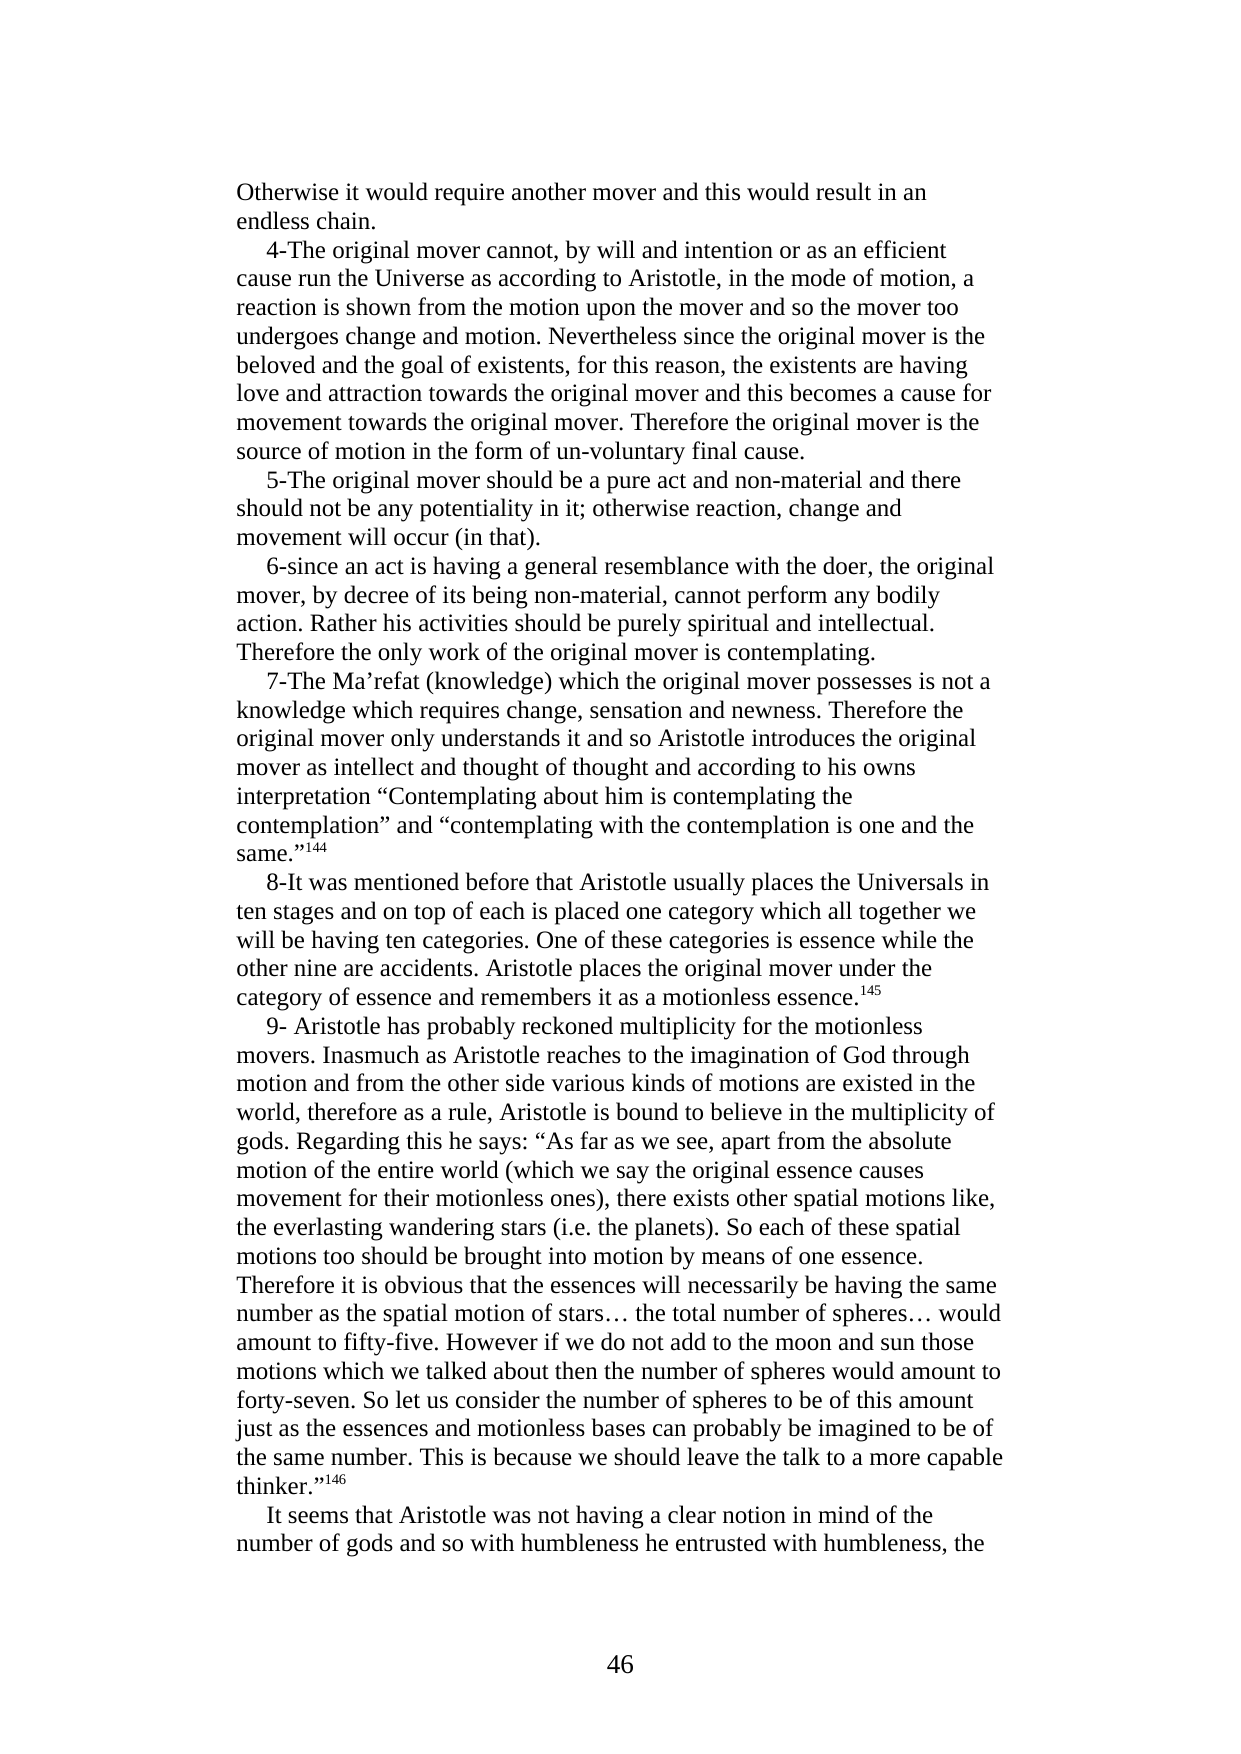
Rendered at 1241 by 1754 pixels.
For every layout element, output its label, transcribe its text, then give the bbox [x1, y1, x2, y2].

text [236, 1500, 1004, 1557]
text 5-The original mover should be a pure act and non-material and there should not be any potentiality in it; otherwise reaction, change and movement will occur (in that). [236, 465, 1004, 551]
text 9- Aristotle has probably reckoned multiplicity for the motionless movers. Inasmuch as Aristotle reaches to the imagination of God through motion and from the other side various kinds of motions are existed in the world, therefore as a rule, Aristotle is bound to believe in the multiplicity of gods. Regarding this he says: “As far as we see, apart from the absolute motion of the entire world (which we say the original essence causes movement for their motionless ones), there exists other spatial motions like, the everlasting wandering stars (i.e. the planets). So each of these spatial motions too should be brought into motion by means of one essence. Therefore it is obvious that the essences will necessarily be having the same number as the spatial motion of stars… the total number of spheres… would amount to fifty-five. However if we do not add to the moon and sun those motions which we talked about then the number of spheres would amount to forty-seven. So let us consider the number of spheres to be of this amount just as the essences and motionless bases can probably be imagined to be of the same number. This is because we should leave the talk to a more capable thinker.” [236, 1011, 1004, 1500]
text 8-It was mentioned before that Aristotle usually places the Universals in ten stages and on top of each is placed one category which all together we will be having ten categories. One of these categories is essence while the other nine are accidents. Aristotle places the original mover under the category of essence and remembers it as a motionless essence. [236, 867, 1004, 1011]
text 6-since an act is having a general resemblance with the doer, the original mover, by decree of its being non-material, cannot perform any bodily action. Rather his activities should be purely spiritual and intellectual. Therefore the only work of the original mover is contemplating. [236, 551, 1004, 666]
text 4-The original mover cannot, by will and intention or as an efficient cause run the Universe as according to Aristotle, in the mode of motion, a reaction is shown from the motion upon the mover and so the mover too undergoes change and motion. Nevertheless since the original mover is the beloved and the goal of existents, for this reason, the existents are having love and attraction towards the original mover and this becomes a cause for movement towards the original mover. Therefore the original mover is the source of motion in the form of un-voluntary final cause. [236, 235, 1004, 465]
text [236, 177, 1004, 235]
text 7-The Ma’refat (knowledge) which the original mover possesses is not a knowledge which requires change, sensation and newness. Therefore the original mover only understands it and so Aristotle introduces the original mover as intellect and thought of thought and according to his owns interpretation “Contemplating about him is contemplating the contemplation” and “contemplating with the contemplation is one and the same.” [236, 666, 1004, 867]
